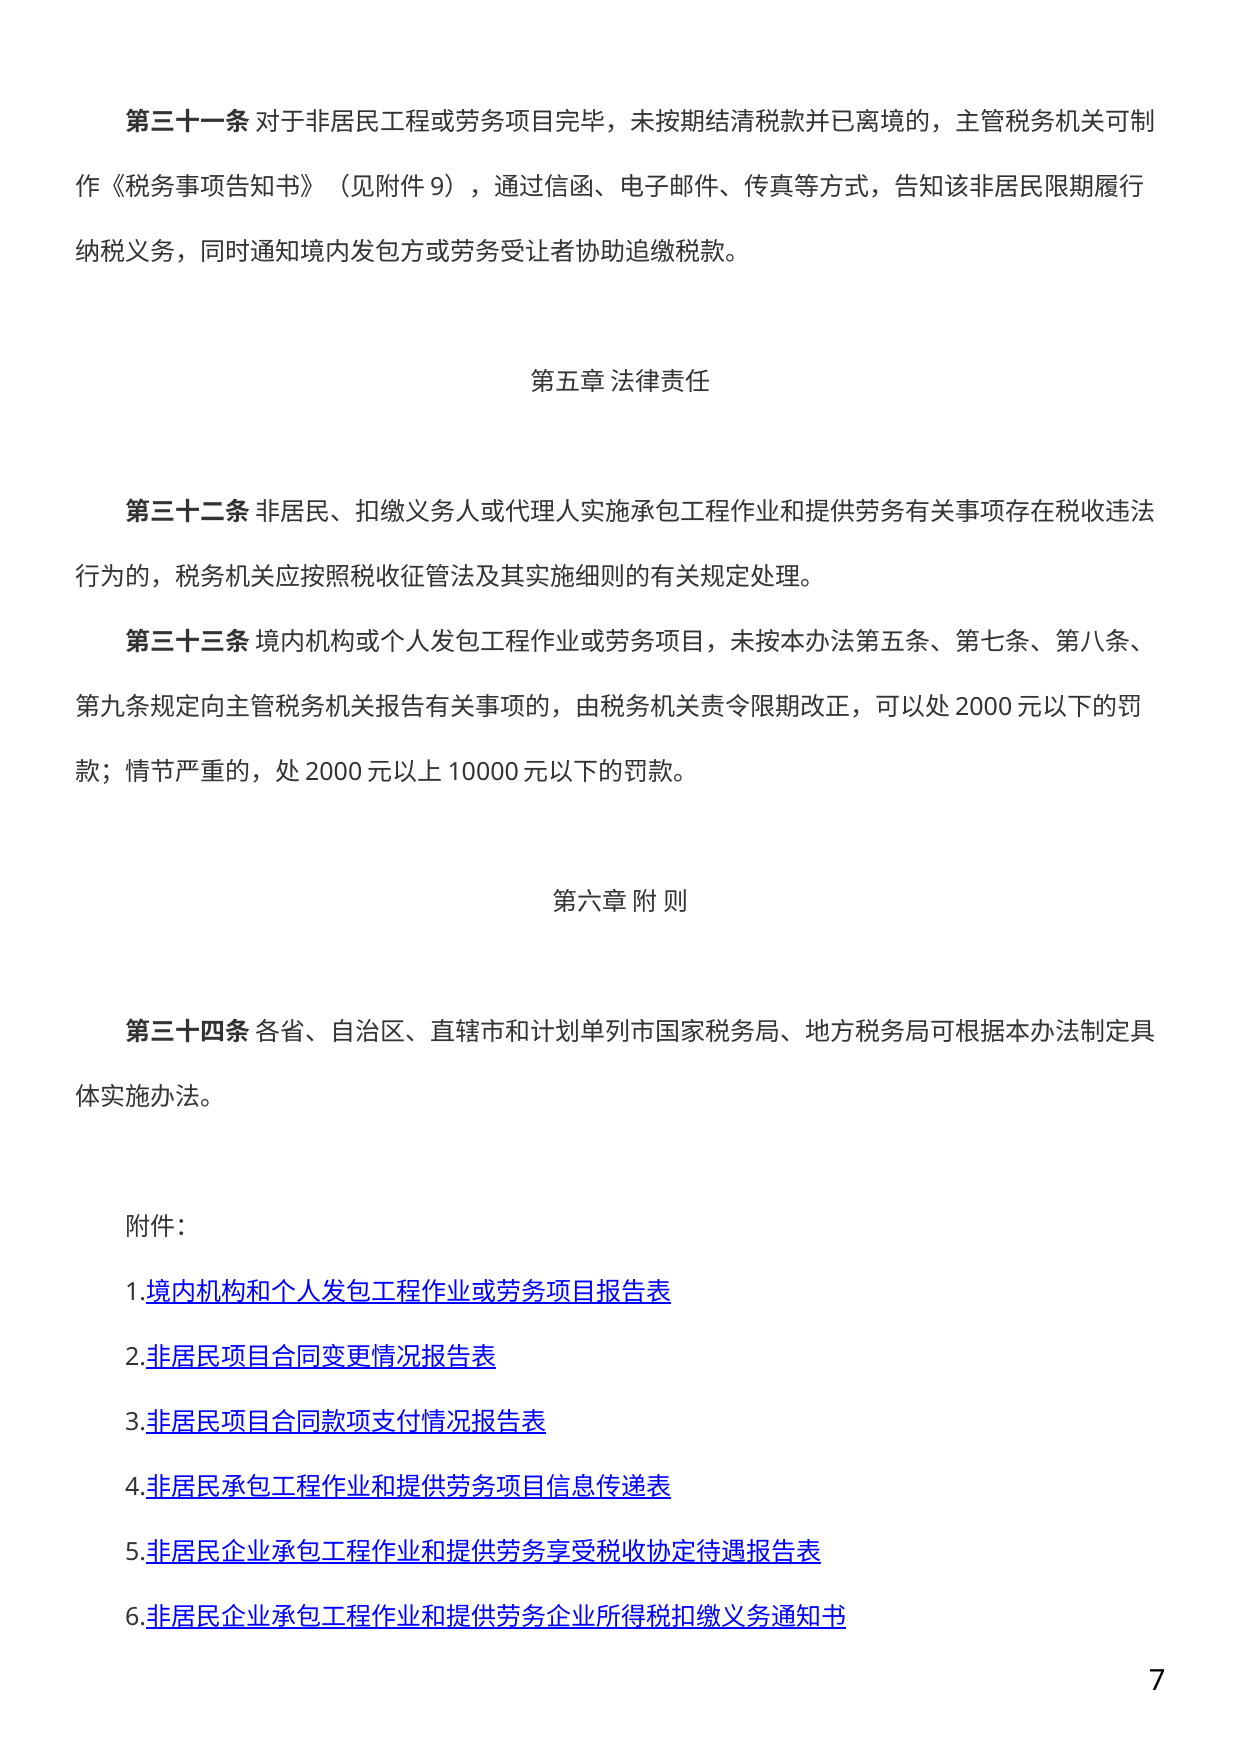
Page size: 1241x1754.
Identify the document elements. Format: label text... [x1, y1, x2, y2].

text 5.非居民企业承包工程作业和提供劳务享受税收协定待遇报告表 [75, 1517, 1165, 1582]
text 第五章 法律责任 [75, 347, 1165, 412]
text 附件： [75, 1192, 1165, 1257]
text 第三十二条 非居民、扣缴义务人或代理人实施承包工程作业和提供劳务有关事项存在税收违法行为的，税务机关应按照税收征管法及其实施细则的有关规定处理。 [75, 477, 1165, 607]
text 4.非居民承包工程作业和提供劳务项目信息传递表 [75, 1452, 1165, 1517]
text 第三十四条 各省、自治区、直辖市和计划单列市国家税务局、地方税务局可根据本办法制定具体实施办法。 [75, 997, 1165, 1127]
text 2.非居民项目合同变更情况报告表 [75, 1322, 1165, 1387]
text 第三十三条 境内机构或个人发包工程作业或劳务项目，未按本办法第五条、第七条、第八条、第九条规定向主管税务机关报告有关事项的，由税务机关责令限期改正，可以处2000元以下的罚款；情节严重的，处2000元以上10000元以下的罚款。 [75, 607, 1165, 802]
text 第六章 附 则 [75, 867, 1165, 932]
text 6.非居民企业承包工程作业和提供劳务企业所得税扣缴义务通知书 [75, 1582, 1165, 1647]
text 3.非居民项目合同款项支付情况报告表 [75, 1387, 1165, 1452]
text 1.境内机构和个人发包工程作业或劳务项目报告表 [75, 1257, 1165, 1322]
text 第三十一条 对于非居民工程或劳务项目完毕，未按期结清税款并已离境的，主管税务机关可制作《税务事项告知书》（见附件9），通过信函、电子邮件、传真等方式，告知该非居民限期履行纳税义务，同时通知境内发包方或劳务受让者协助追缴税款。 [75, 87, 1165, 282]
